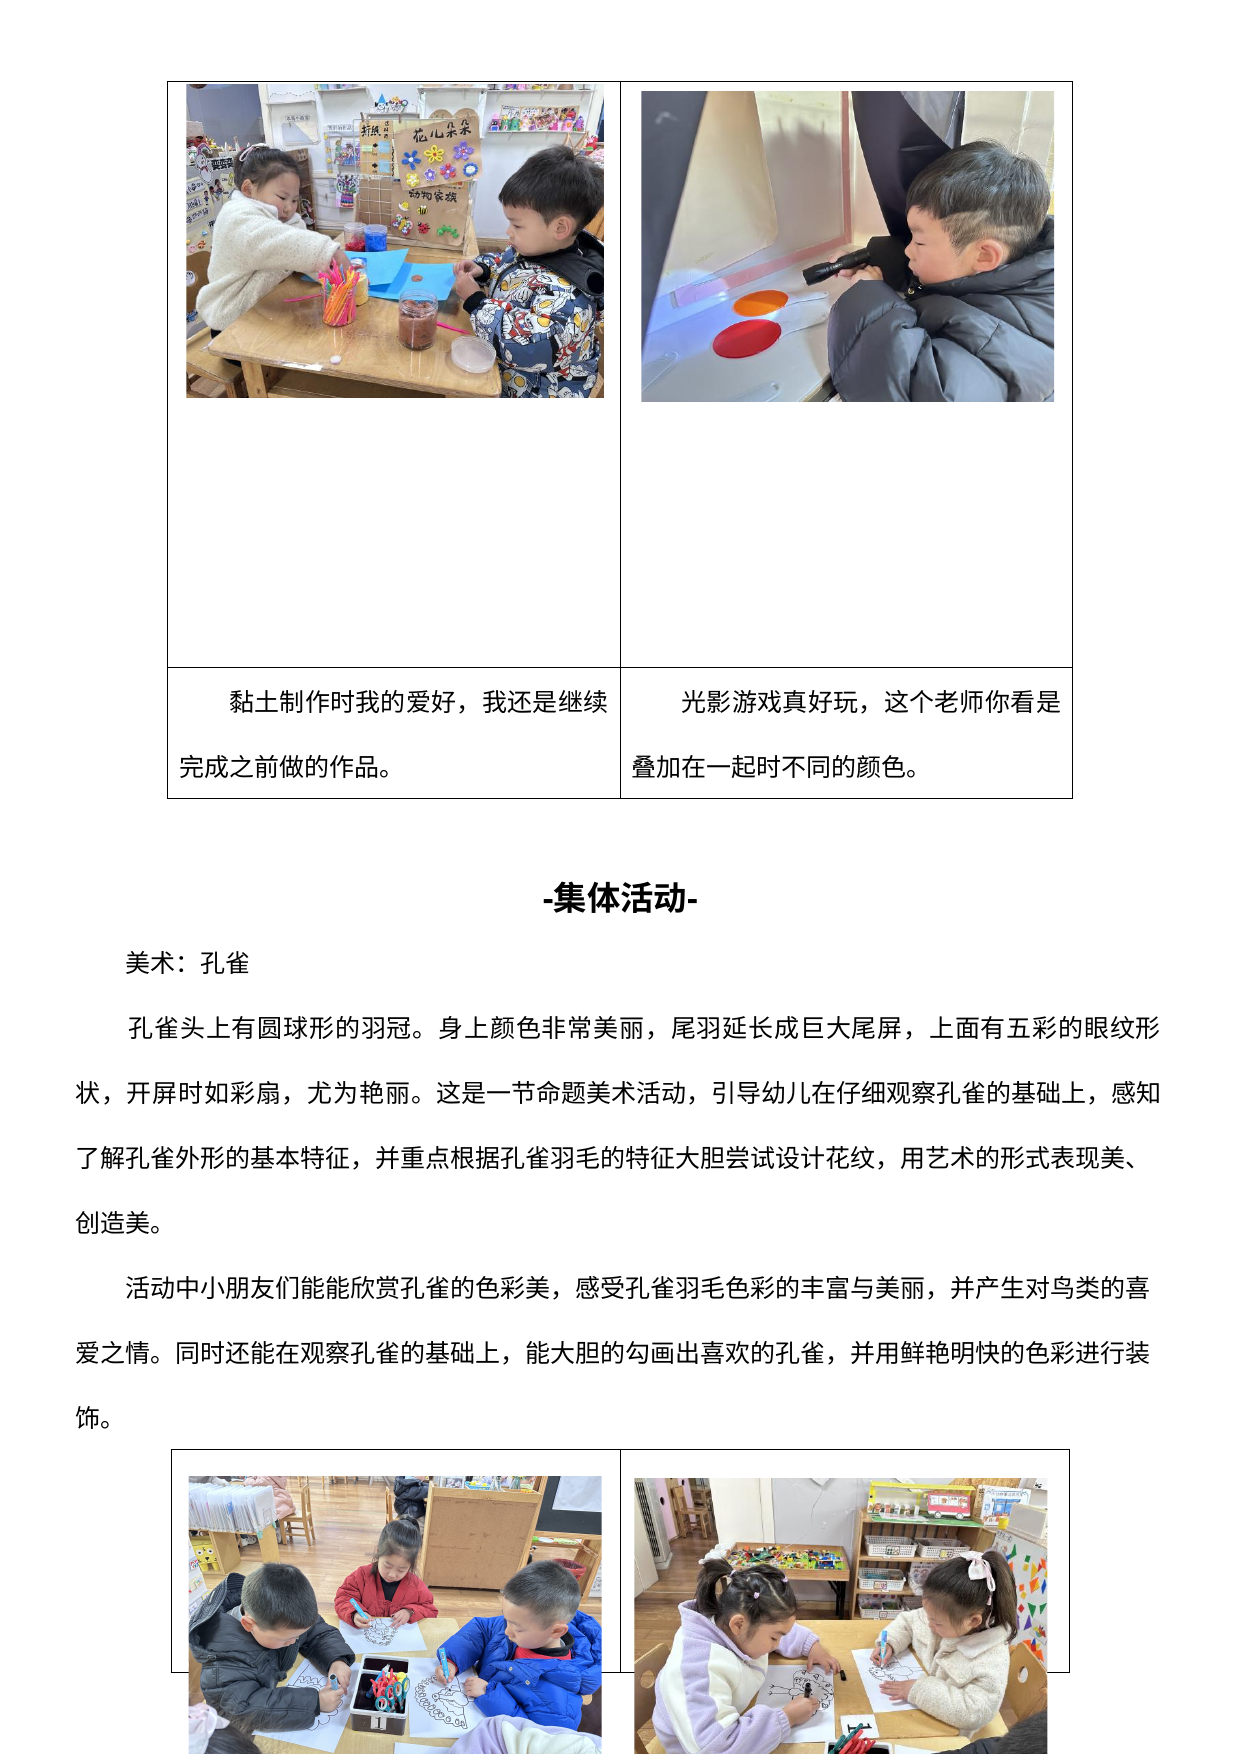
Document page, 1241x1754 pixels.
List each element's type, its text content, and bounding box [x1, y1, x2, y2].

text 美术：孔雀 [75, 929, 1165, 994]
table_cell [621, 82, 1072, 667]
table_header [172, 1450, 620, 1672]
table_cell 黏土制作时我的爱好，我还是继续完成之前做的作品。 [168, 668, 620, 798]
text 活动中小朋友们能能欣赏孔雀的色彩美，感受孔雀羽毛色彩的丰富与美丽，并产生对鸟类的喜爱之情。同时还能在观察孔雀的基础上，能大胆的勾画出喜欢的孔雀，并用鲜艳明快的色彩进行装饰。 [75, 1254, 1165, 1449]
picture [188, 1476, 602, 1754]
text 孔雀头上有圆球形的羽冠。身上颜色非常美丽，尾羽延长成巨大尾屏，上面有五彩的眼纹形状，开屏时如彩扇，尤为艳丽。这是一节命题美术活动，引导幼儿在仔细观察孔雀的基础上，感知了解孔雀外形的基本特征，并重点根据孔雀羽毛的特征大胆尝试设计花纹，用艺术的形式表现美、创造美。 [75, 994, 1165, 1254]
picture [641, 91, 1055, 402]
text -集体活动- [75, 864, 1165, 929]
picture [186, 84, 604, 398]
table_header [621, 1450, 1069, 1672]
table_cell [168, 82, 620, 667]
table_cell 光影游戏真好玩，这个老师你看是叠加在一起时不同的颜色。 [621, 668, 1072, 798]
picture [634, 1478, 1048, 1754]
